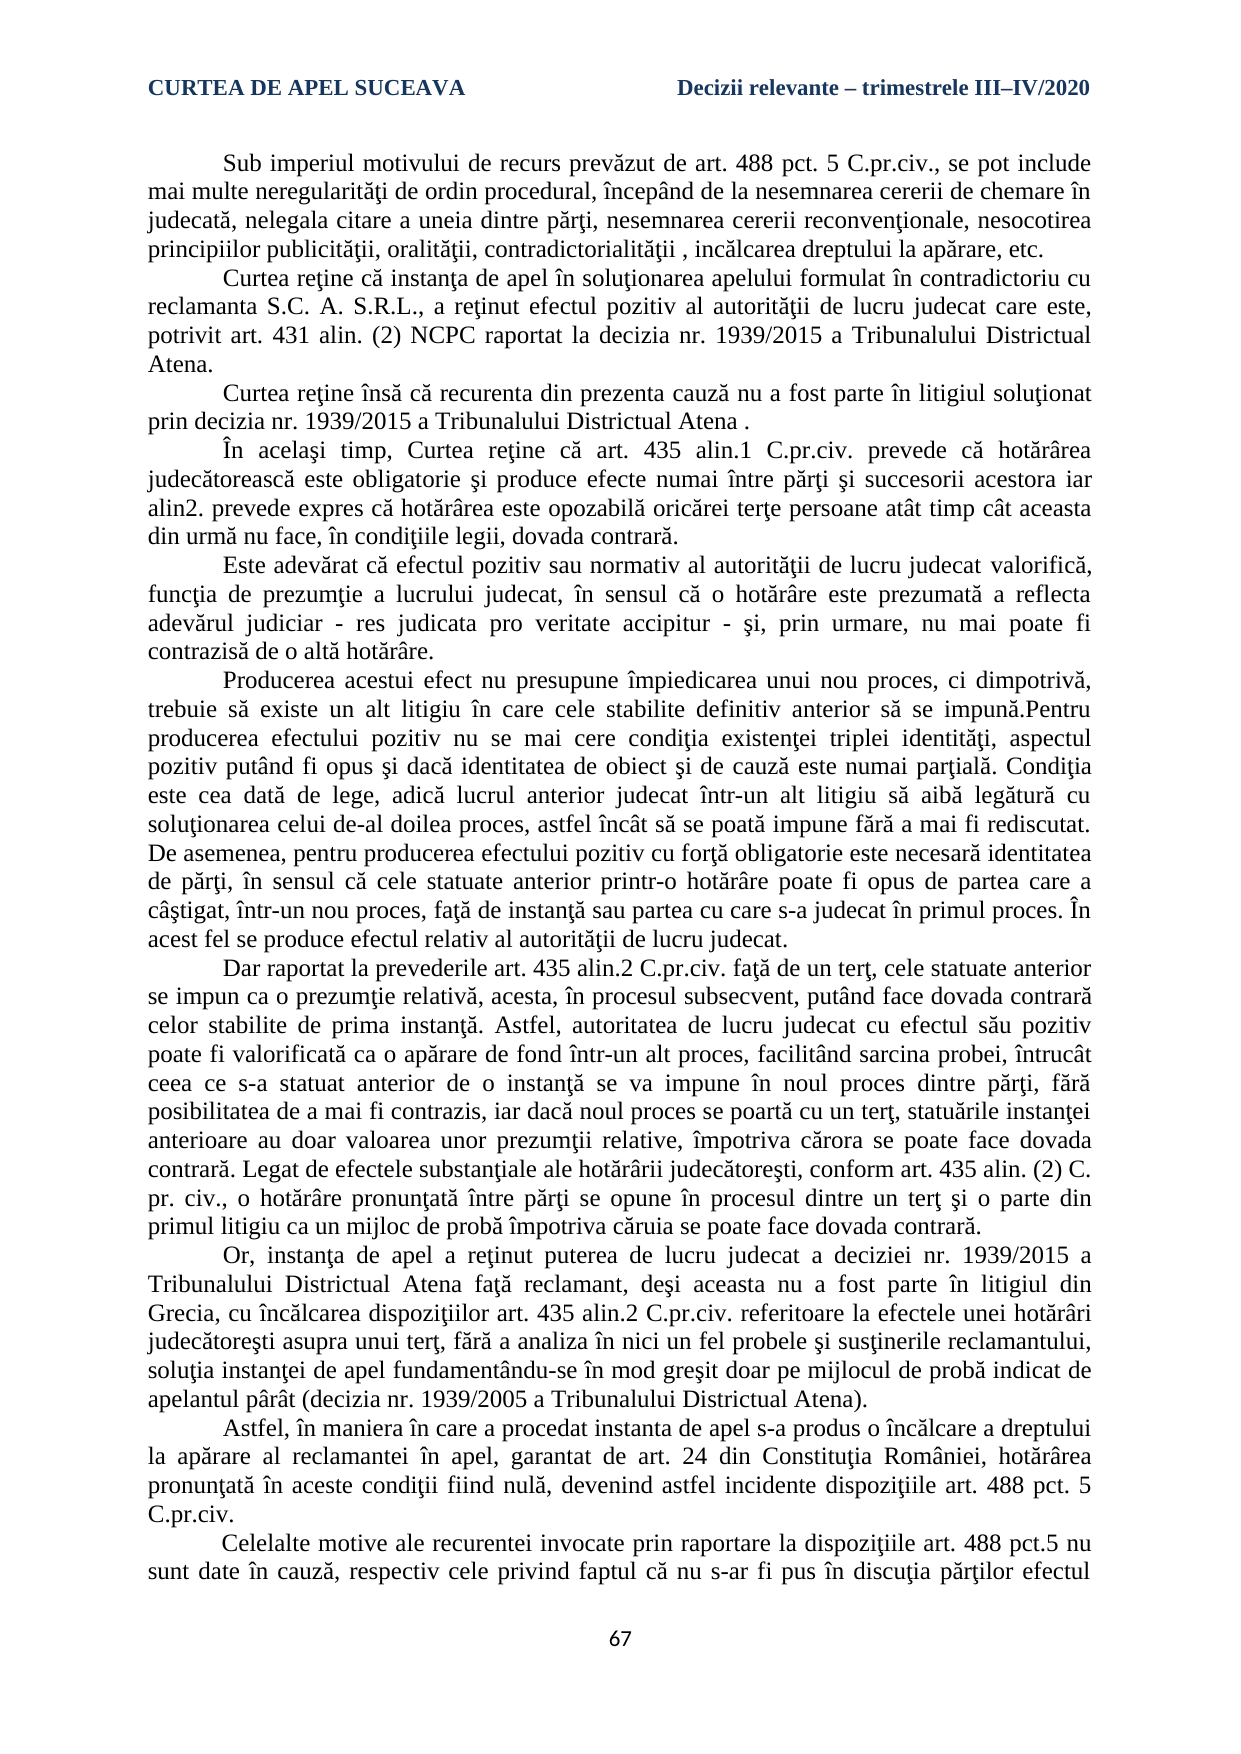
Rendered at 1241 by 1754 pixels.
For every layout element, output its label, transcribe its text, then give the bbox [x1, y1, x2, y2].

text Este adevărat că efectul pozitiv sau normativ al autorităţii de lucru judecat valorifică, funcţia de prezumţie a lucrului judecat, în sensul că o hotărâre este prezumată a reflecta adevărul judiciar - res judicata pro veritate accipitur - şi, prin urmare, nu mai poate fi contrazisă de o altă hotărâre. [148, 550, 1093, 665]
text Curtea reţine că instanţa de apel în soluţionarea apelului formulat în contradictoriu cu reclamanta S.C. A. S.R.L., a reţinut efectul pozitiv al autorităţii de lucru judecat care este, potrivit art. 431 alin. (2) NCPC raportat la decizia nr. 1939/2015 a Tribunalului Districtual Atena. [148, 263, 1093, 378]
text În acelaşi timp, Curtea reţine că art. 435 alin.1 C.pr.civ. prevede că hotărârea judecătorească este obligatorie şi produce efecte numai între părţi şi succesorii acestora iar alin2. prevede expres că hotărârea este opozabilă oricărei terţe persoane atât timp cât aceasta din urmă nu face, în condiţiile legii, dovada contrară. [148, 435, 1093, 550]
text Or, instanţa de apel a reţinut puterea de lucru judecat a deciziei nr. 1939/2015 a Tribunalului Districtual Atena faţă reclamant, deşi aceasta nu a fost parte în litigiul din Grecia, cu încălcarea dispoziţiilor art. 435 alin.2 C.pr.civ. referitoare la efectele unei hotărâri judecătoreşti asupra unui terţ, fără a analiza în nici un fel probele şi susţinerile reclamantului, soluţia instanţei de apel fundamentându-se în mod greşit doar pe mijlocul de probă indicat de apelantul pârât (decizia nr. 1939/2005 a Tribunalului Districtual Atena). [148, 1240, 1093, 1413]
text Producerea acestui efect nu presupune împiedicarea unui nou proces, ci dimpotrivă, trebuie să existe un alt litigiu în care cele stabilite definitiv anterior să se impună.Pentru producerea efectului pozitiv nu se mai cere condiţia existenţei triplei identităţi, aspectul pozitiv putând fi opus şi dacă identitatea de obiect şi de cauză este numai parţială. Condiţia este cea dată de lege, adică lucrul anterior judecat într-un alt litigiu să aibă legătură cu soluţionarea celui de-al doilea proces, astfel încât să se poată impune fără a mai fi rediscutat. De asemenea, pentru producerea efectului pozitiv cu forţă obligatorie este necesară identitatea de părţi, în sensul că cele statuate anterior printr-o hotărâre poate fi opus de partea care a câştigat, într-un nou proces, faţă de instanţă sau partea cu care s-a judecat în primul proces. În acest fel se produce efectul relativ al autorităţii de lucru judecat. [148, 665, 1093, 953]
text Astfel, în maniera în care a procedat instanta de apel s-a produs o încălcare a dreptului la apărare al reclamantei în apel, garantat de art. 24 din Constituţia României, hotărârea pronunţată în aceste condiţii fiind nulă, devenind astfel incidente dispoziţiile art. 488 pct. .pr.civ. [148, 1413, 1093, 1528]
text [148, 1528, 1093, 1585]
text Dar raportat la prevederile art. 435 alin.2 C.pr.civ. faţă de un terţ, cele statuate anterior se impun ca o prezumţie relativă, acesta, în procesul subsecvent, putând face dovada contrară celor stabilite de prima instanţă. Astfel, autoritatea de lucru judecat cu efectul său pozitiv poate fi valorificată ca o apărare de fond într-un alt proces, facilitând sarcina probei, întrucât ceea ce s-a statuat anterior de o instanţă se va impune în noul proces dintre părţi, fără posibilitatea de a mai fi contrazis, iar dacă noul proces se poartă cu un terţ, statuările instanţei anterioare au doar valoarea unor prezumţii relative, împotriva cărora se poate face dovada contrară. Legat de efectele substanţiale ale hotărârii judecătoreşti, conform art. 435 alin. (2) C. pr. civ., o hotărâre pronunţată între părţi se opune în procesul dintre un terţ şi o parte din primul litigiu ca un mijloc de probă împotriva căruia se poate face dovada contrară. [148, 953, 1093, 1240]
text Curtea reţine însă că recurenta din prezenta cauză nu a fost parte în litigiul soluţionat prin decizia nr. 1939/2015 a Tribunalului Districtual Atena . [148, 378, 1093, 435]
text Sub imperiul motivului de recurs prevăzut de art. 488 pct. .pr.civ., se pot include mai multe neregularităţi de ordin procedural, începând de la nesemnarea cererii de chemare în judecată, nelegala citare a uneia dintre părţi, nesemnarea cererii reconvenţionale, nesocotirea principiilor publicităţii, oralităţii, contradictorialităţii , incălcarea dreptului la apărare, etc. [148, 148, 1093, 263]
